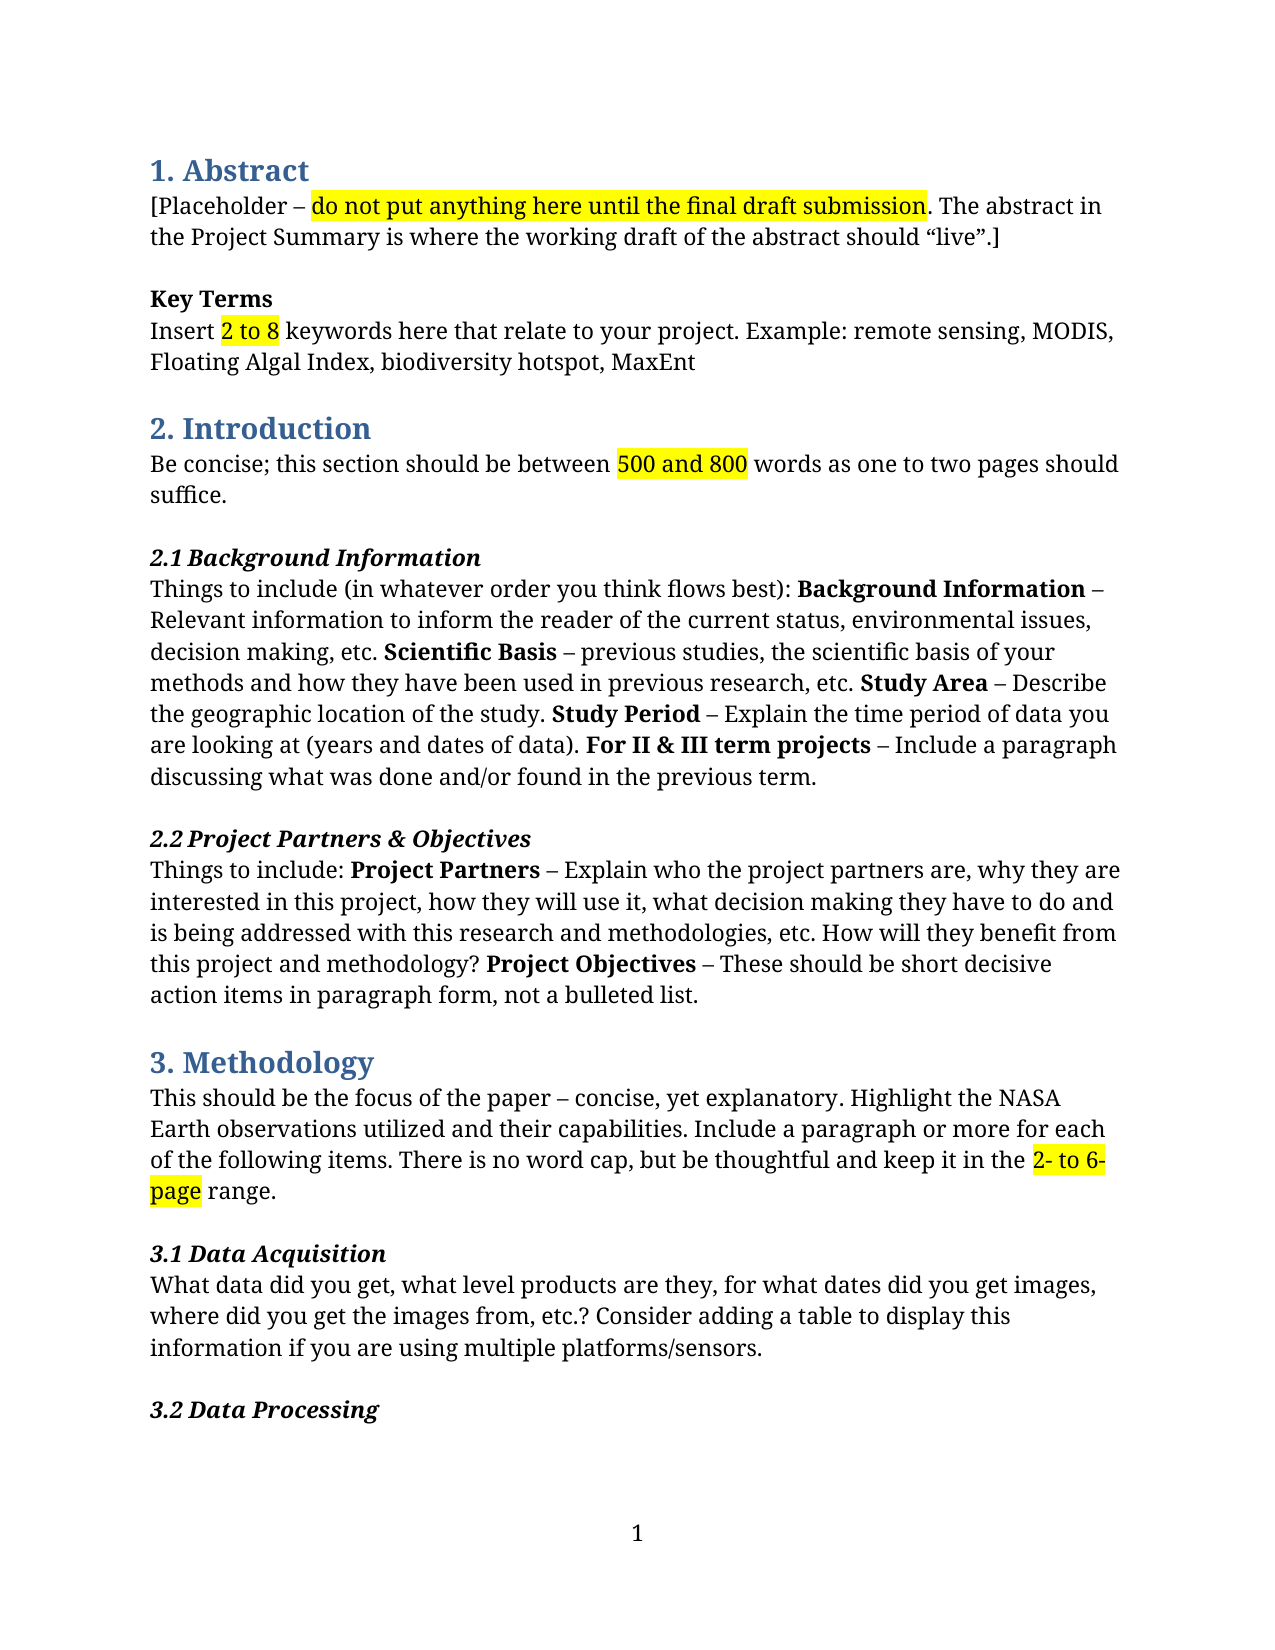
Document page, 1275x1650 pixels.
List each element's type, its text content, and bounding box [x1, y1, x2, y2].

list Project Partners & Objectives [150, 823, 1125, 854]
subtitle 1. Abstract [150, 150, 1125, 190]
text This should be the focus of the paper – concise, yet explanatory. Highlight the NASA Earth observations utilized and their capabilities. Include a paragraph or more for each of the following items. There is no word cap, but be thoughtful and keep it in the 2- to 6-page range. [150, 1082, 1125, 1207]
text [Placeholder – do not put anything here until the final draft submission. The abstract in the Project Summary is where the working draft of the abstract should “live”.] [150, 190, 1125, 252]
text 3.2 Data Processing [150, 1394, 1125, 1425]
text 3.1 Data Acquisition [150, 1238, 1125, 1269]
text Key Terms [150, 283, 1125, 315]
text Things to include: Project Partners – Explain who the project partners are, why they are interested in this project, how they will use it, what decision making they have to do and is being addressed with this research and methodologies, etc. How will they benefit from this project and methodology? Project Objectives – These should be short decisive action items in paragraph form, not a bulleted list. [150, 854, 1125, 1011]
text Insert 2 to 8 keywords here that relate to your project. Example: remote sensing, MODIS, Floating Algal Index, biodiversity hotspot, MaxEnt [150, 315, 1125, 377]
subtitle 3. Methodology [150, 1042, 1125, 1082]
text Things to include (in whatever order you think flows best): Background Information – Relevant information to inform the reader of the current status, environmental issues, decision making, etc. Scientific Basis – previous studies, the scientific basis of your methods and how they have been used in previous research, etc. Study Area – Describe the geographic location of the study. Study Period – Explain the time period of data you are looking at (years and dates of data). For II & III term projects – Include a paragraph discussing what was done and/or found in the previous term. [150, 573, 1125, 792]
subtitle 2. Introduction [150, 408, 1125, 448]
text What data did you get, what level products are they, for what dates did you get images, where did you get the images from, etc.? Consider adding a table to display this information if you are using multiple platforms/sensors. [150, 1269, 1125, 1363]
text Be concise; this section should be between 500 and 800 words as one to two pages should suffice. [150, 448, 1125, 511]
list Background Information [150, 542, 1125, 573]
